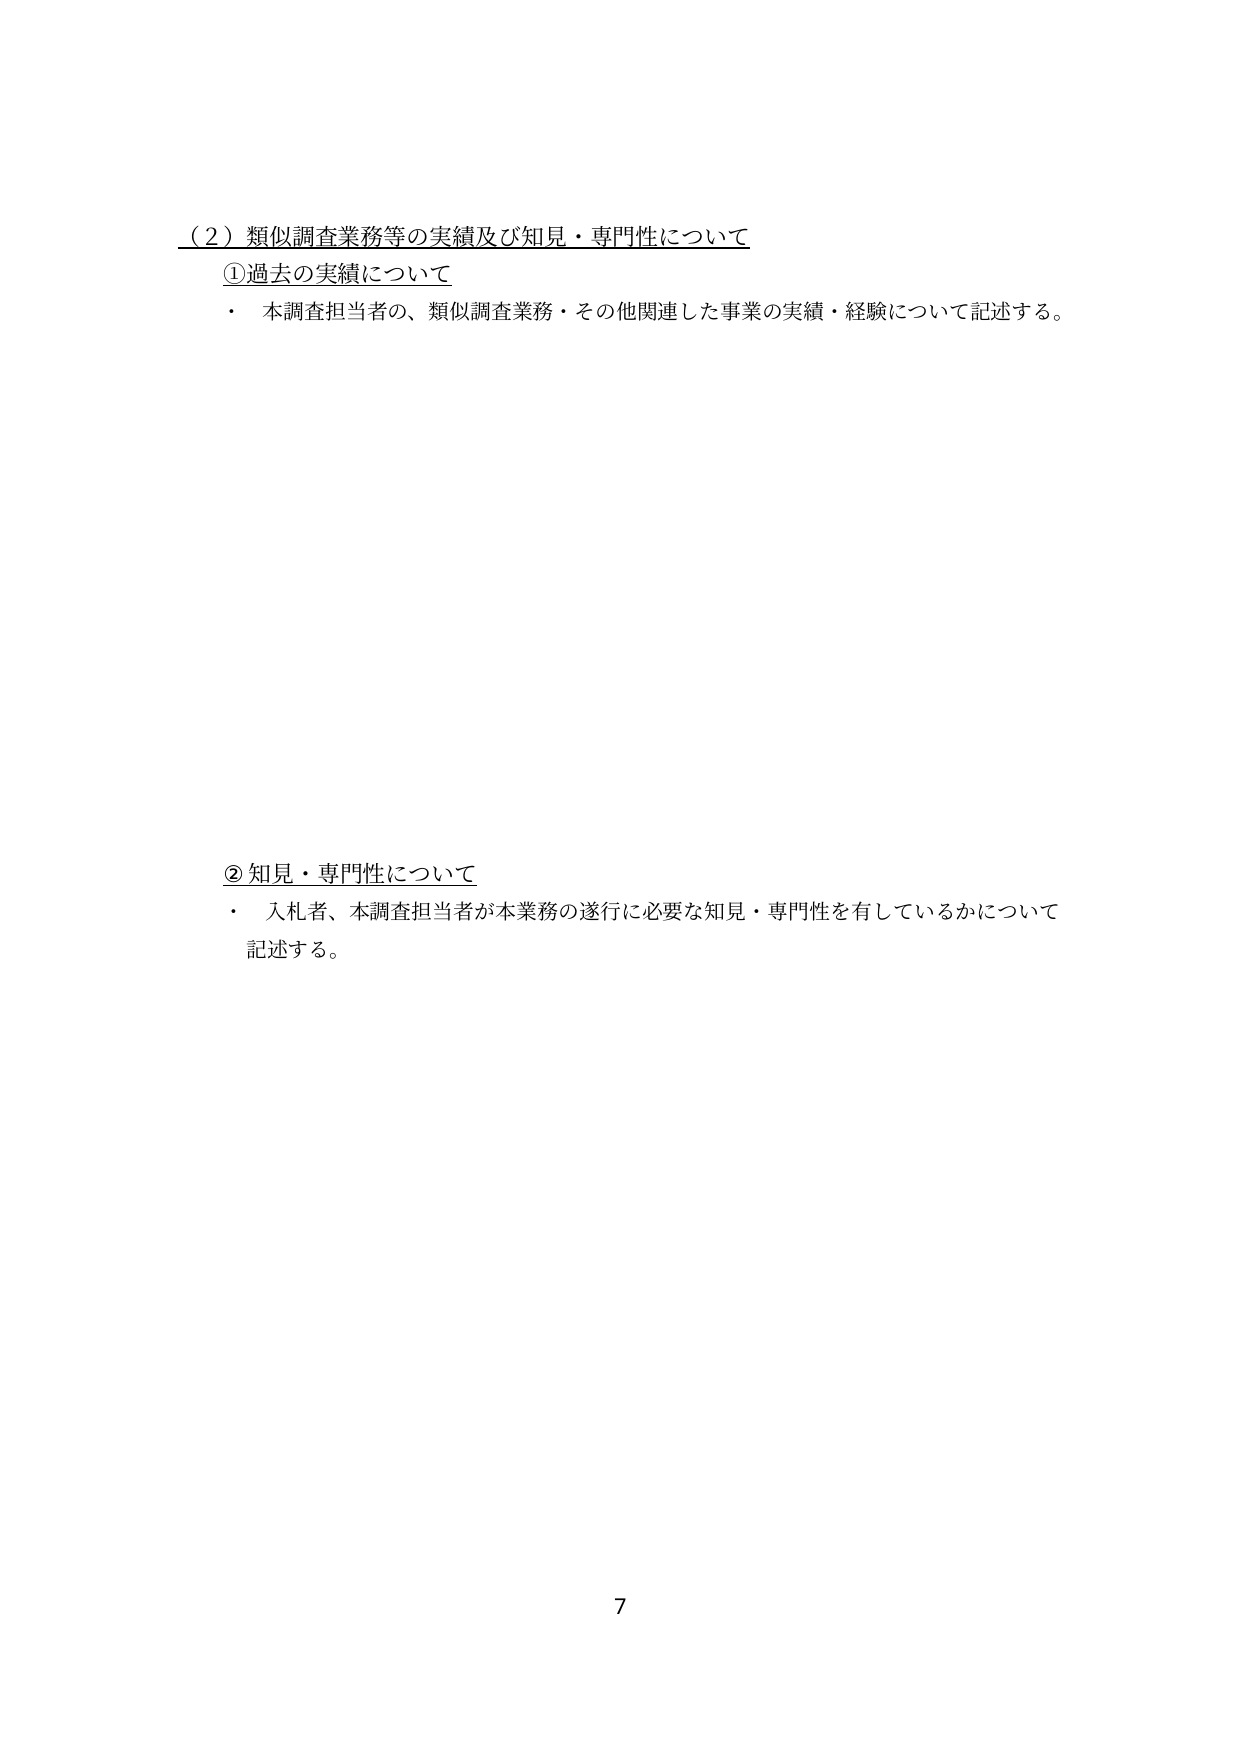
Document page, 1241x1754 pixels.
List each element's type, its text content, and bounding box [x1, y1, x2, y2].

text ②知見・専門性について [177, 854, 1063, 892]
text ・ 本調査担当者の、類似調査業務・その他関連した事業の実績・経験について記述する。 [221, 292, 1063, 329]
text ①過去の実績について [177, 254, 1063, 292]
text ・ 入札者、本調査担当者が本業務の遂行に必要な知見・専門性を有しているかについて記述する。 [177, 892, 1063, 967]
text （２）類似調査業務等の実績及び知見・専門性について [177, 217, 1063, 254]
